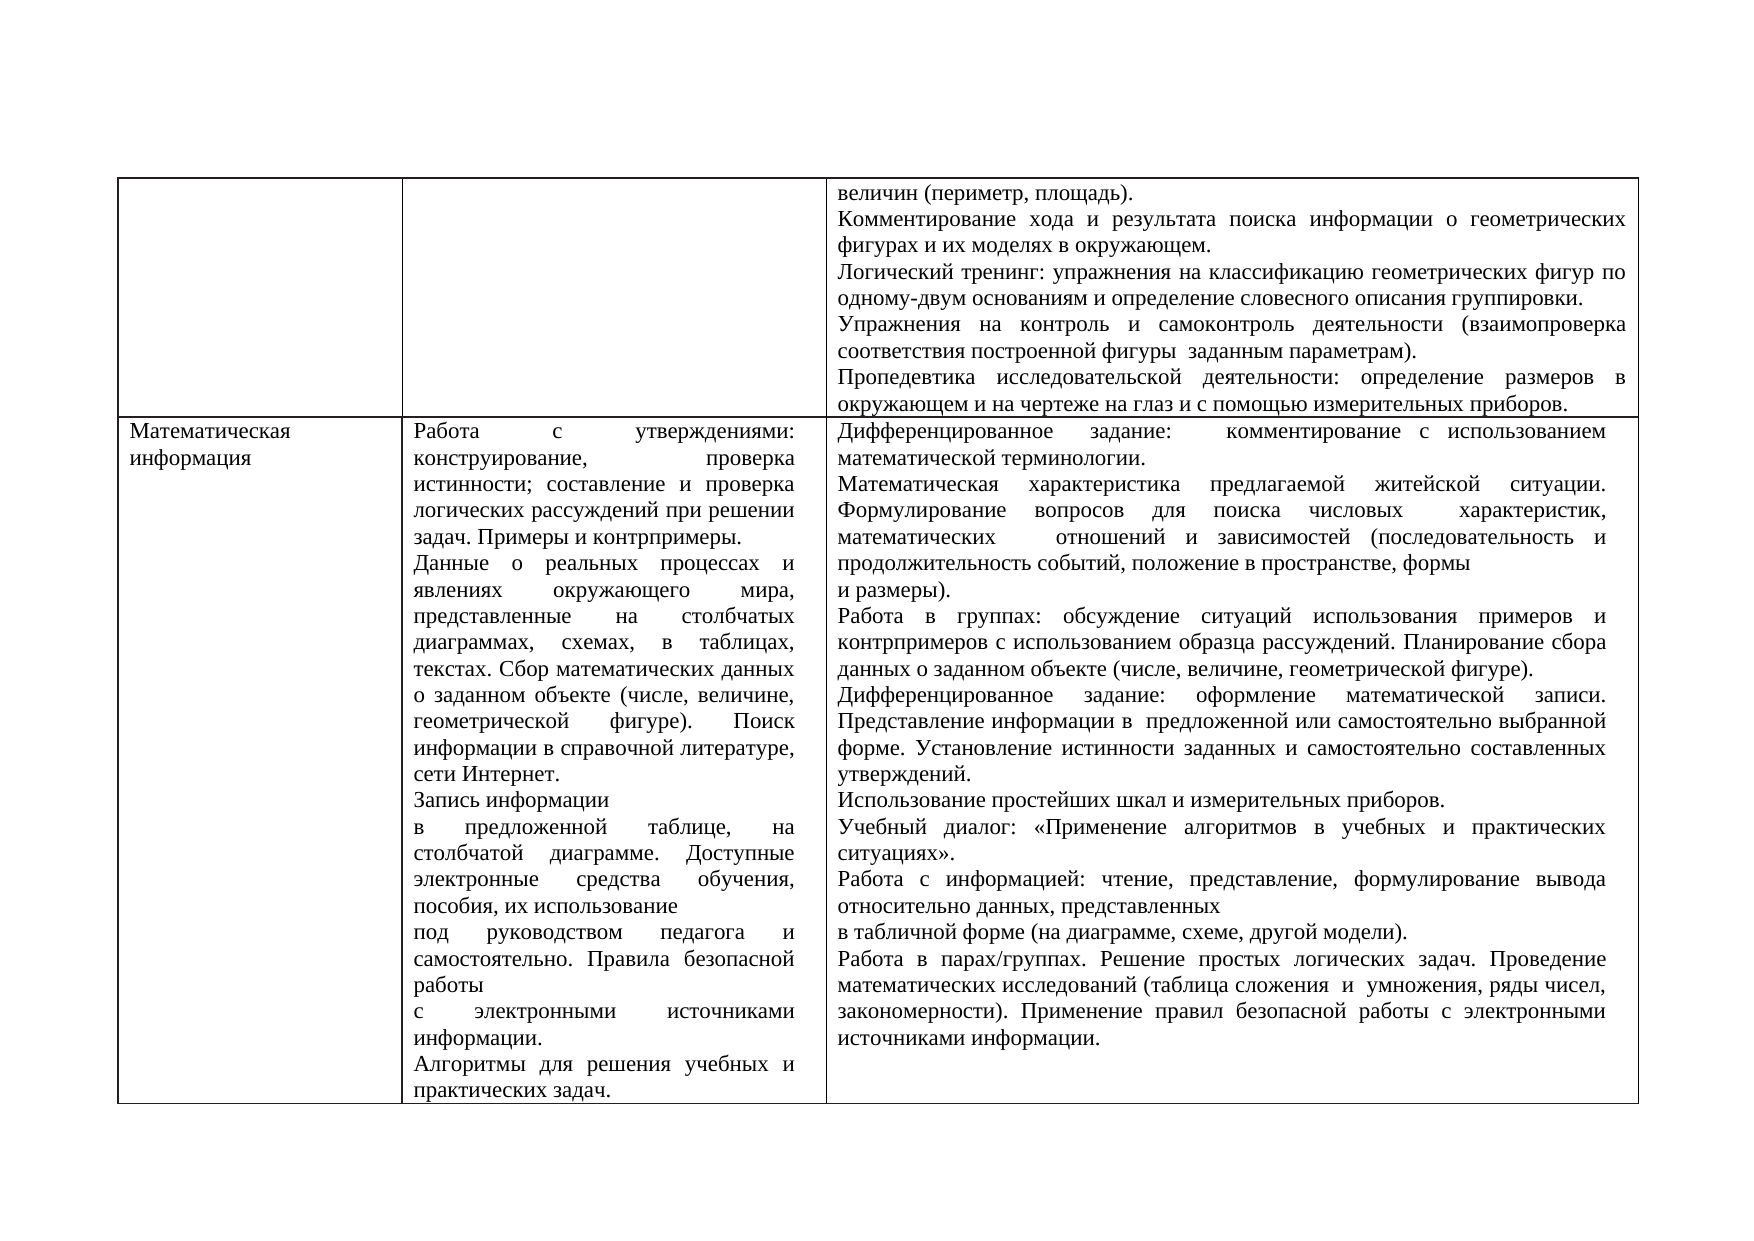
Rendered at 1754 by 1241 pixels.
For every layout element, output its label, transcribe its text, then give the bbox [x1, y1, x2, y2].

table_cell Математическая информация [119, 418, 401, 1103]
table_cell Работа с утверждениями: конструирование, проверка истинности; составление и проверка логических рассуждений при решении задач. Примеры и контрпримеры. Данные о реальных процессах и явлениях окружающего мира, представленные на столбчатых диаграммах, схемах, в таблицах, текстах. Сбор математических данных о заданном объекте (числе, величине, геометрической фигуре). Поиск информации в справочной литературе, сети Интернет. Запись информации в предложенной таблице, на столбчатой диаграмме. Доступные электронные средства обучения, пособия, их использование под руководством педагога и самостоятельно. Правила безопасной работы с электронными источниками информации. Алгоритмы для решения учебных и практических задач. [403, 418, 826, 1103]
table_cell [403, 179, 826, 416]
table_cell Дифференцированное задание: комментирование с использованием математической терминологии. Математическая характеристика предлагаемой житейской ситуации. Формулирование вопросов для поиска числовых характеристик, математических отношений и зависимостей (последовательность и продолжительность событий, положение в пространстве, формы и размеры). Работа в группах: обсуждение ситуаций использования примеров и контрпримеров с использованием образца рассуждений. Планирование сбора данных о заданном объекте (числе, величине, геометрической фигуре). Дифференцированное задание: оформление математической записи. Представление информации в предложенной или самостоятельно выбранной форме. Установление истинности заданных и самостоятельно составленных утверждений. Использование простейших шкал и измерительных приборов. Учебный диалог: «Применение алгоритмов в учебных и практических ситуациях». Работа с информацией: чтение, представление, формулирование вывода относительно данных, представленных в табличной форме (на диаграмме, схеме, другой модели). Работа в парах/группах. Решение простых логических задач. Проведение математических исследований (таблица сложения и умножения, ряды чисел, закономерности). Применение правил безопасной работы с электронными источниками информации. [827, 418, 1638, 1103]
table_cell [119, 179, 402, 416]
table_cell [827, 179, 1638, 416]
